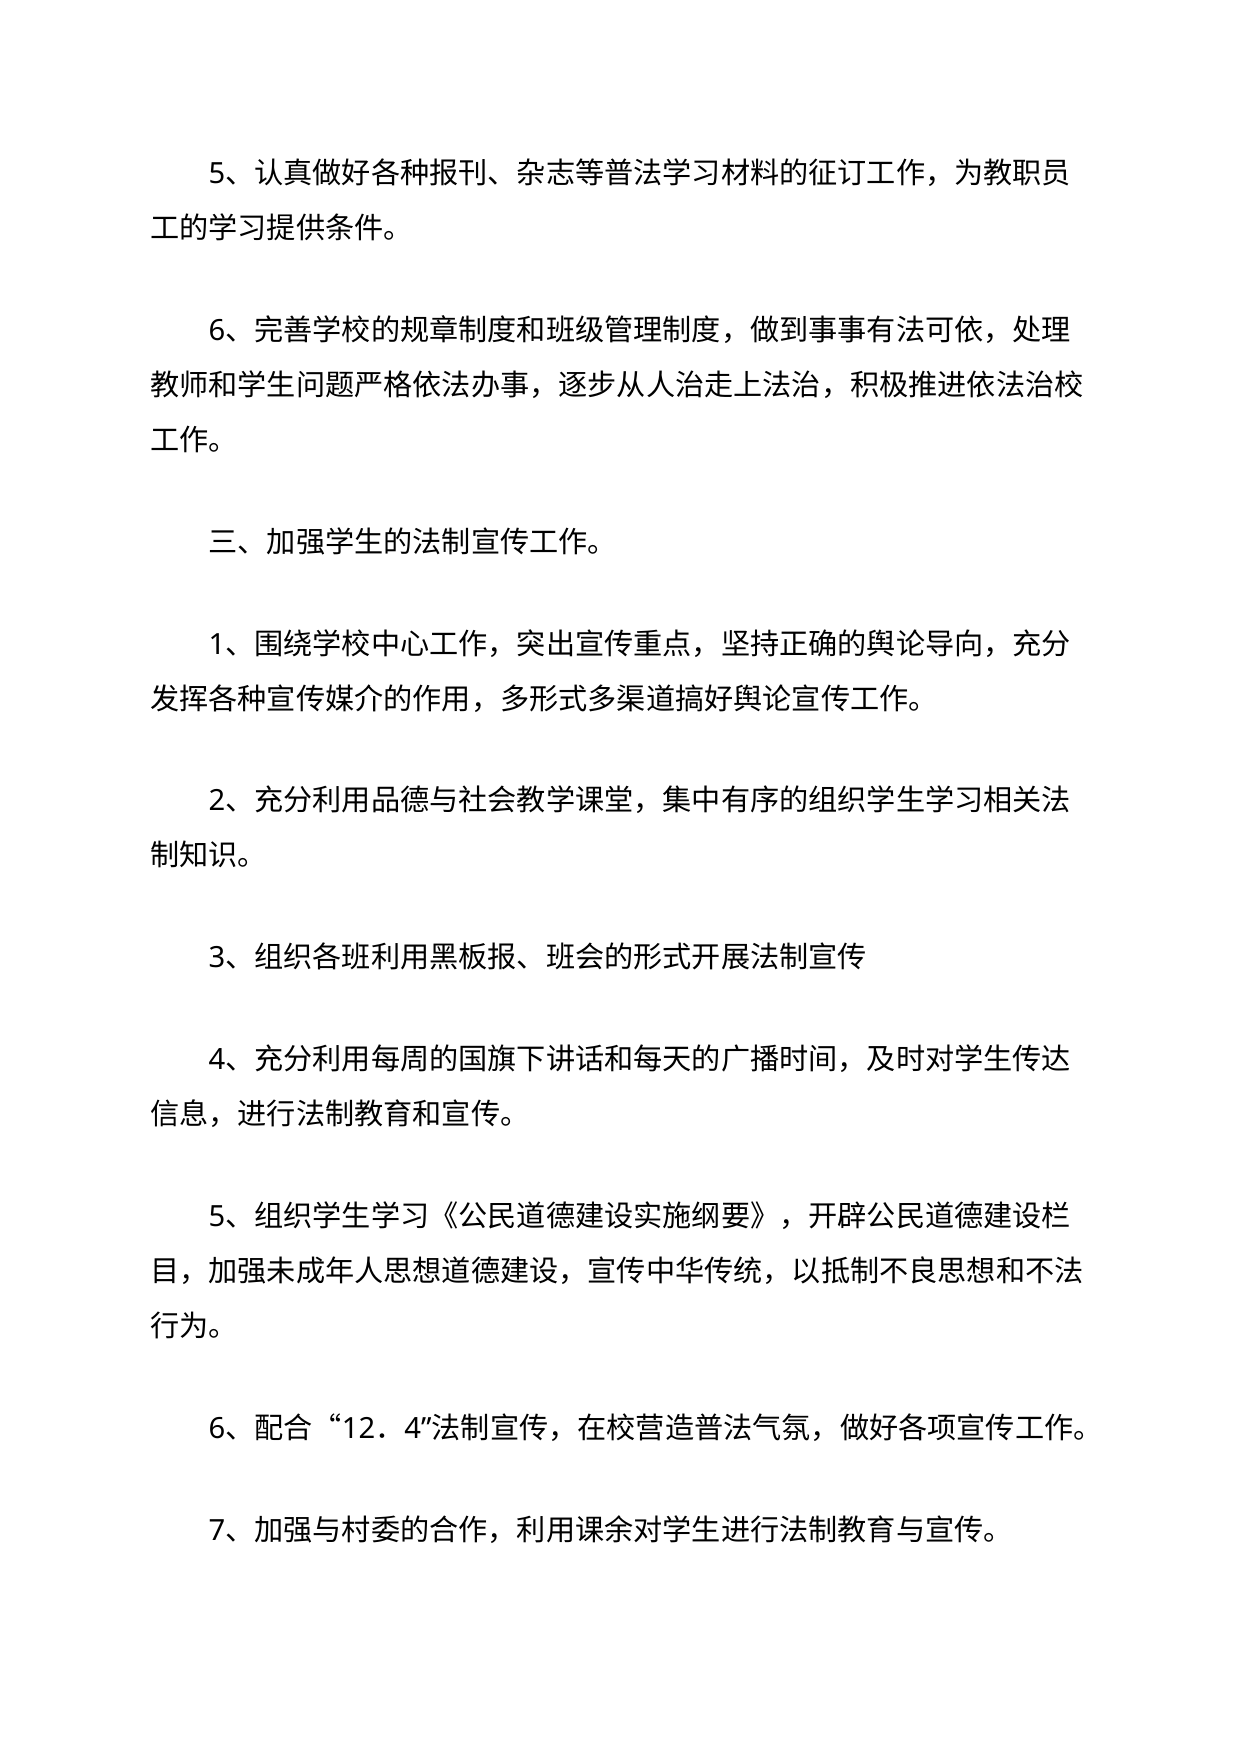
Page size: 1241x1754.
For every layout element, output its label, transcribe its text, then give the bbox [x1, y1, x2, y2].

text 2、充分利用品德与社会教学课堂，集中有序的组织学生学习相关法制知识。 [150, 777, 1090, 874]
text 5、组织学生学习《公民道德建设实施纲要》，开辟公民道德建设栏目，加强未成年人思想道德建设，宣传中华传统，以抵制不良思想和不法行为。 [150, 1192, 1090, 1345]
text 6、完善学校的规章制度和班级管理制度，做到事事有法可依，处理教师和学生问题严格依法办事，逐步从人治走上法治，积极推进依法治校工作。 [150, 307, 1090, 459]
text 5、认真做好各种报刊、杂志等普法学习材料的征订工作，为教职员工的学习提供条件。 [150, 150, 1090, 247]
text 3、组织各班利用黑板报、班会的形式开展法制宣传 [150, 934, 1090, 976]
text 6、配合“12．4”法制宣传，在校营造普法气氛，做好各项宣传工作。 [150, 1404, 1090, 1447]
text 三、加强学生的法制宣传工作。 [150, 518, 1090, 561]
text 4、充分利用每周的国旗下讲话和每天的广播时间，及时对学生传达信息，进行法制教育和宣传。 [150, 1036, 1090, 1133]
text 1、围绕学校中心工作，突出宣传重点，坚持正确的舆论导向，充分发挥各种宣传媒介的作用，多形式多渠道搞好舆论宣传工作。 [150, 620, 1090, 717]
text 7、加强与村委的合作，利用课余对学生进行法制教育与宣传。 [150, 1506, 1090, 1548]
